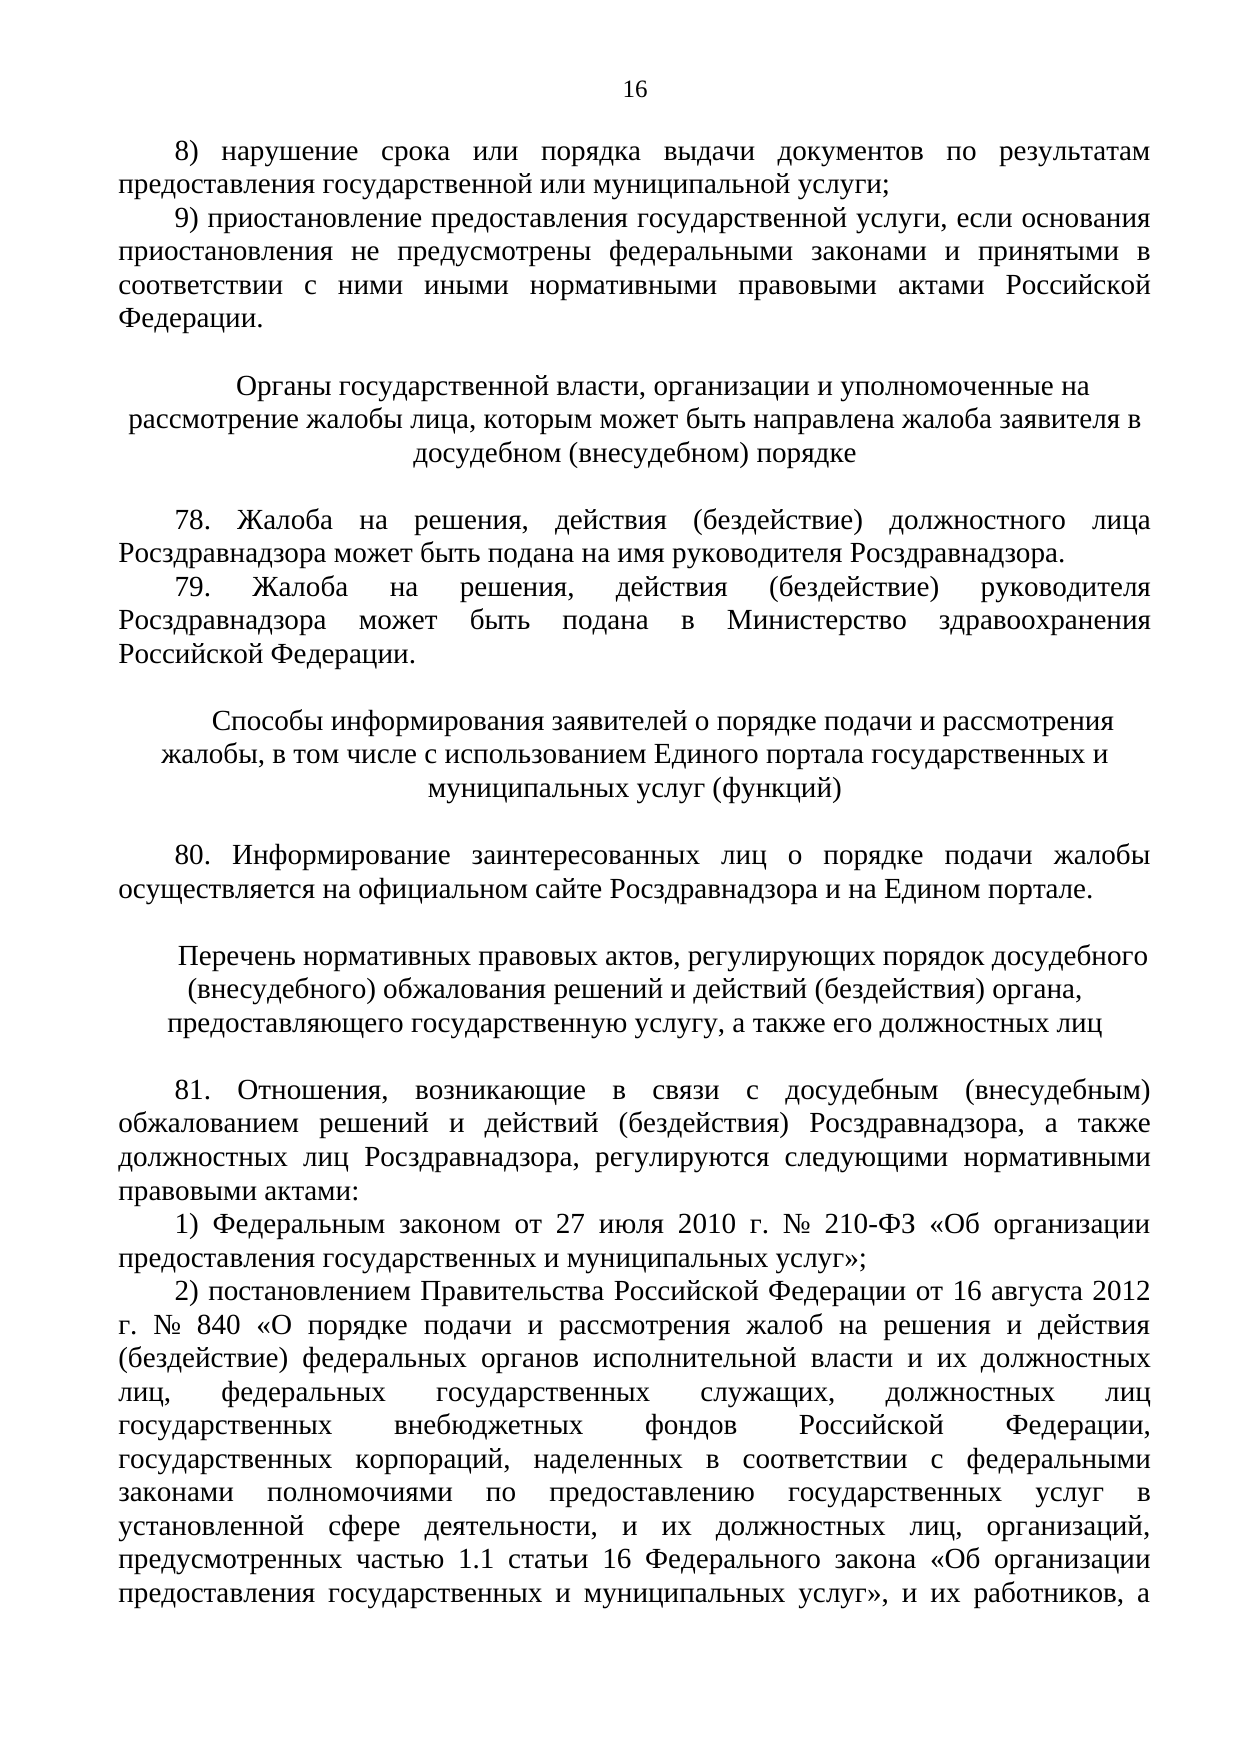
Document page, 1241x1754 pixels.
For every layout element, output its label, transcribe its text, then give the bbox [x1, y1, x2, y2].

text 80. Информирование заинтересованных лиц о порядке подачи жалобы осуществляется на официальном сайте Росздравнадзора и на Едином портале. [118, 837, 1152, 904]
text Органы государственной власти, организации и уполномоченные на рассмотрение жалобы лица, которым может быть направлена жалоба заявителя в досудебном (внесудебном) порядке [118, 368, 1152, 468]
text 8) нарушение срока или порядка выдачи документов по результатам предоставления государственной или муниципальной услуги; [118, 133, 1152, 200]
text 1) Федеральным законом от 27 июля 2010 г. № 210-ФЗ «Об организации предоставления государственных и муниципальных услуг»; [118, 1206, 1152, 1273]
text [118, 1273, 1152, 1609]
text Способы информирования заявителей о порядке подачи и рассмотрения жалобы, в том числе с использованием Единого портала государственных и муниципальных услуг (функций) [118, 703, 1152, 804]
text 79. Жалоба на решения, действия (бездействие) руководителя Росздравнадзора может быть подана в Министерство здравоохранения Российской Федерации. [118, 569, 1152, 669]
text 81. Отношения, возникающие в связи с досудебным (внесудебным) обжалованием решений и действий (бездействия) Росздравнадзора, а также должностных лиц Росздравнадзора, регулируются следующими нормативными правовыми актами: [118, 1072, 1152, 1206]
text 78. Жалоба на решения, действия (бездействие) должностного лица Росздравнадзора может быть подана на имя руководителя Росздравнадзора. [118, 502, 1152, 569]
text Перечень нормативных правовых актов, регулирующих порядок досудебного (внесудебного) обжалования решений и действий (бездействия) органа, предоставляющего государственную услугу, а также его должностных лиц [118, 938, 1152, 1038]
text 9) приостановление предоставления государственной услуги, если основания приостановления не предусмотрены федеральными законами и принятыми в соответствии с ними иными нормативными правовыми актами Российской Федерации. [118, 200, 1152, 334]
